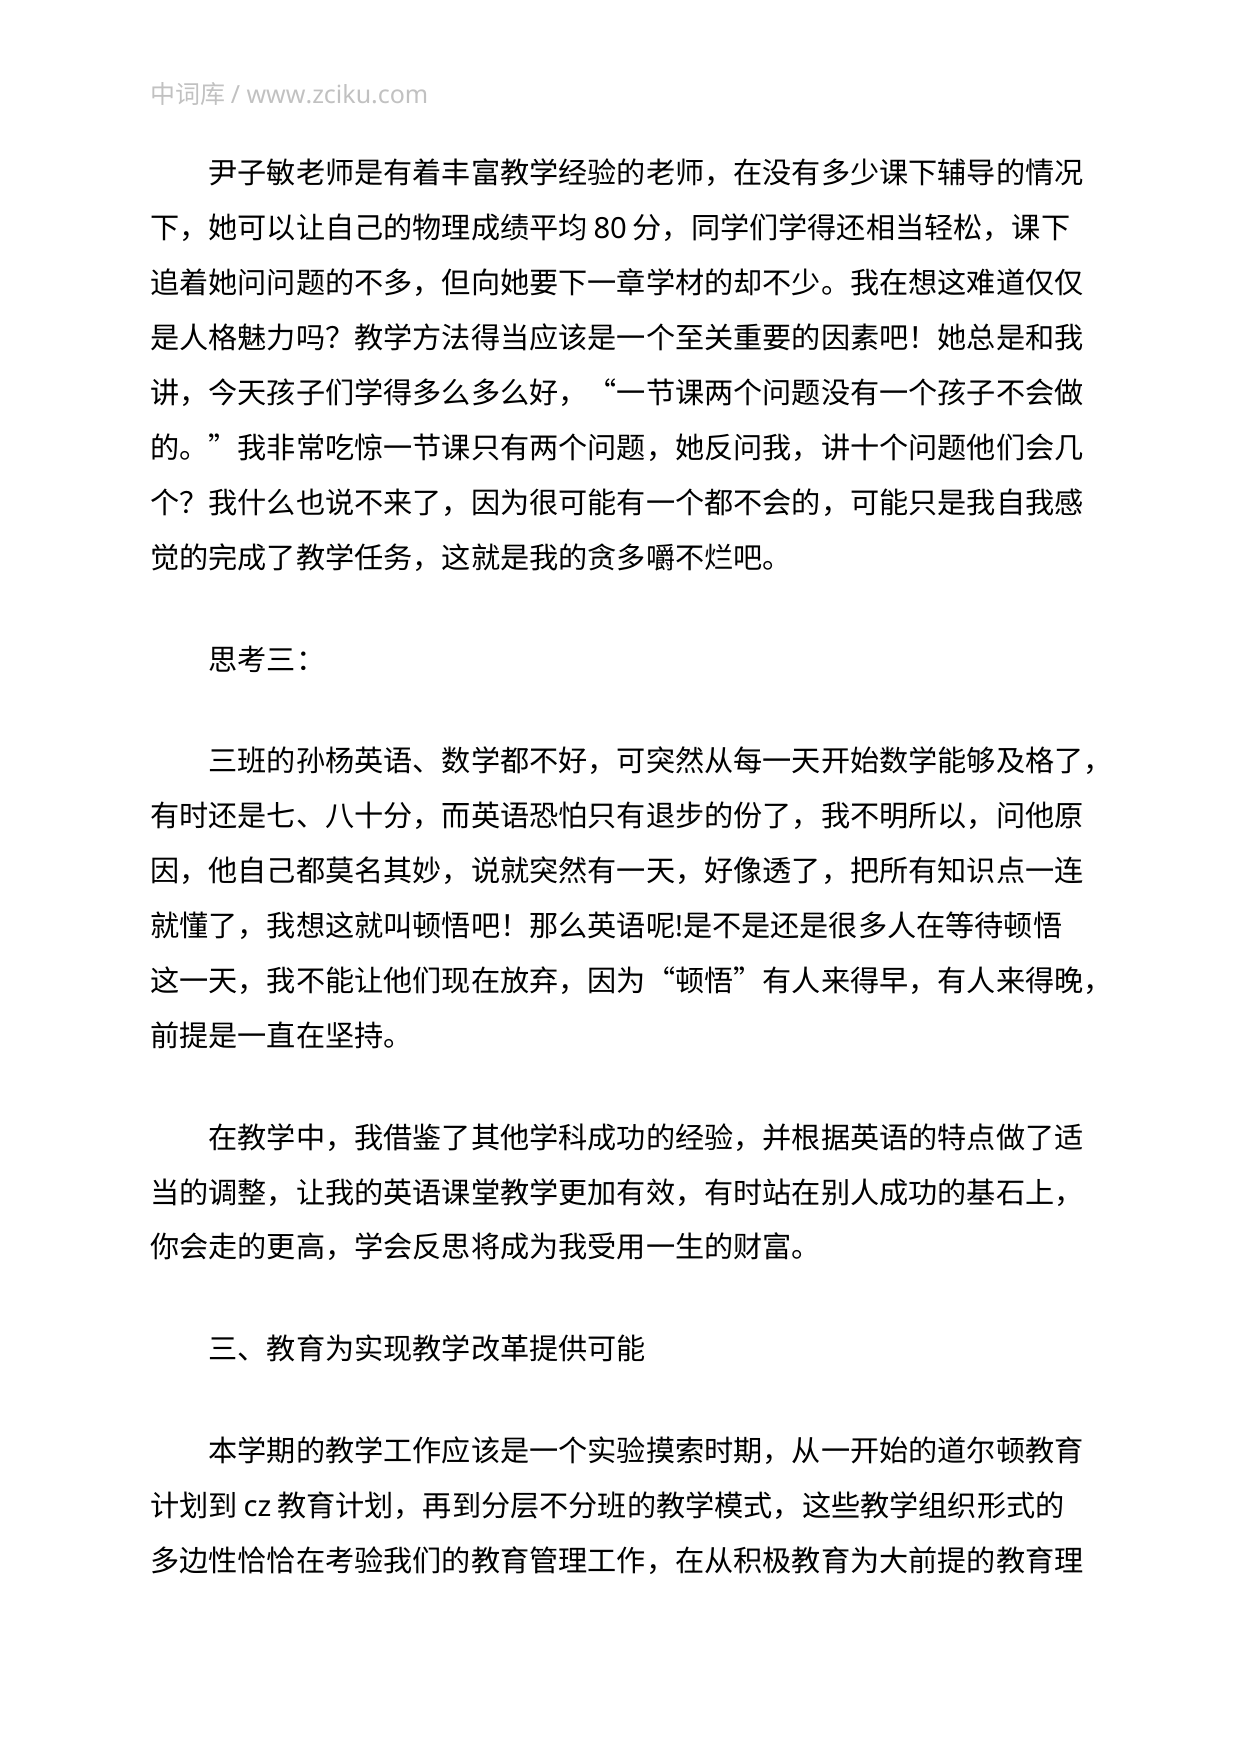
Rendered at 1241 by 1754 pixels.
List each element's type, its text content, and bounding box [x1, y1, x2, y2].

text 三、教育为实现教学改革提供可能 [150, 1326, 1090, 1368]
text 尹子敏老师是有着丰富教学经验的老师，在没有多少课下辅导的情况下，她可以让自己的物理成绩平均80分，同学们学得还相当轻松，课下追着她问问题的不多，但向她要下一章学材的却不少。我在想这难道仅仅是人格魅力吗？教学方法得当应该是一个至关重要的因素吧！她总是和我讲，今天孩子们学得多么多么好，“一节课两个问题没有一个孩子不会做的。”我非常吃惊一节课只有两个问题，她反问我，讲十个问题他们会几个？我什么也说不来了，因为很可能有一个都不会的，可能只是我自我感觉的完成了教学任务，这就是我的贪多嚼不烂吧。 [150, 150, 1090, 577]
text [150, 1428, 1090, 1580]
text 三班的孙杨英语、数学都不好，可突然从每一天开始数学能够及格了，有时还是七、八十分，而英语恐怕只有退步的份了，我不明所以，问他原因，他自己都莫名其妙，说就突然有一天，好像透了，把所有知识点一连就懂了，我想这就叫顿悟吧！那么英语呢!是不是还是很多人在等待顿悟这一天，我不能让他们现在放弃，因为“顿悟”有人来得早，有人来得晚，前提是一直在坚持。 [150, 738, 1090, 1055]
text 在教学中，我借鉴了其他学科成功的经验，并根据英语的特点做了适当的调整，让我的英语课堂教学更加有效，有时站在别人成功的基石上，你会走的更高，学会反思将成为我受用一生的财富。 [150, 1114, 1090, 1266]
text 思考三： [150, 636, 1090, 678]
